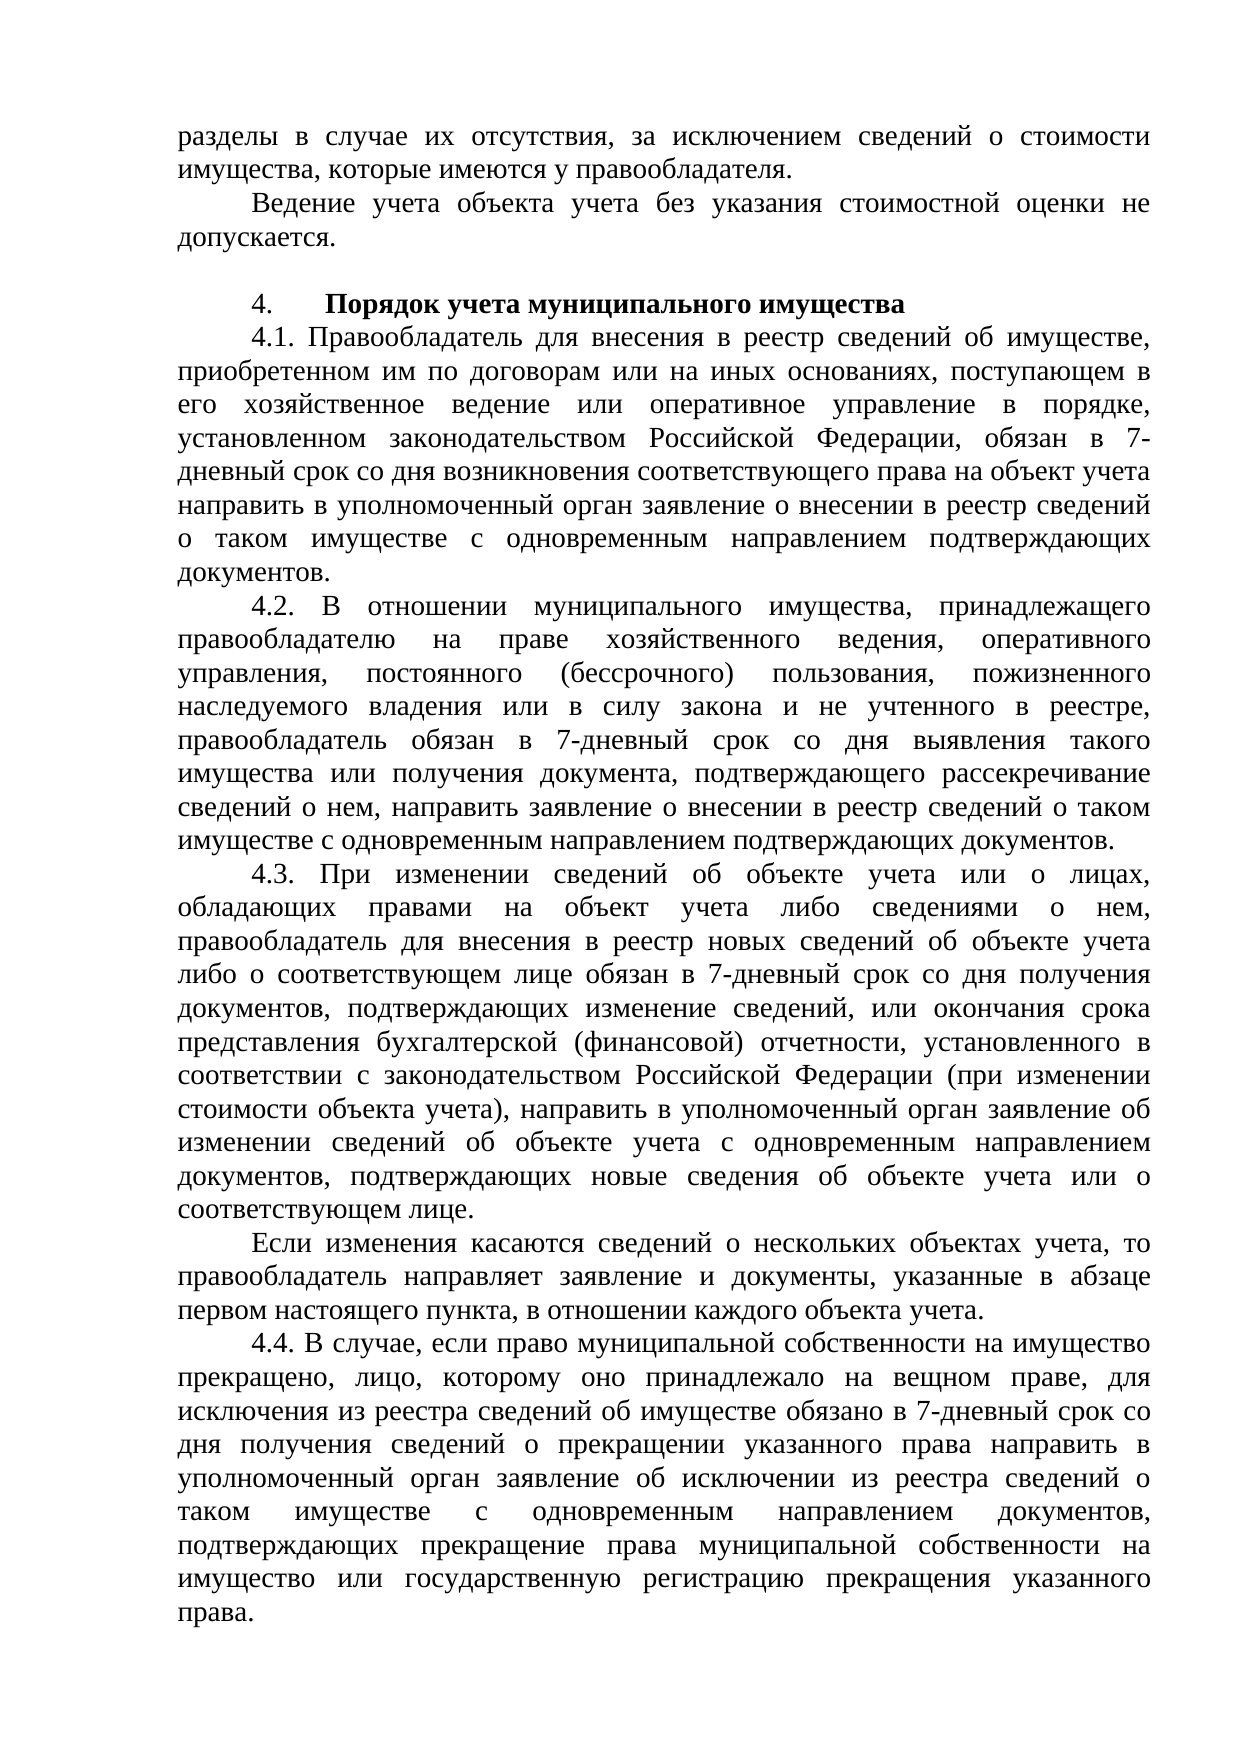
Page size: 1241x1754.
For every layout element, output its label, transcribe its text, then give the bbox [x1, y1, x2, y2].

text 4.1. Правообладатель для внесения в реестр сведений об имуществе, приобретенном им по договорам или на иных основаниях, поступающем в его хозяйственное ведение или оперативное управление в порядке, установленном законодательством Российской Федерации, обязан в 7-дневный срок со дня возникновения соответствующего права на объект учета направить в уполномоченный орган заявление о внесении в реестр сведений о таком имуществе с одновременным направлением подтверждающих документов. [177, 319, 1152, 588]
text Если изменения касаются сведений о нескольких объектах учета, то правообладатель направляет заявление и документы, указанные в абзаце первом настоящего пункта, в отношении каждого объекта учета. [177, 1225, 1152, 1326]
text 4.4. В случае, если право муниципальной собственности на имущество прекращено, лицо, которому оно принадлежало на вещном праве, для исключения из реестра сведений об имуществе обязано в 7-дневный срок со дня получения сведений о прекращении указанного права направить в уполномоченный орган заявление об исключении из реестра сведений о таком имуществе с одновременным направлением документов, подтверждающих прекращение права муниципальной собственности на имущество или государственную регистрацию прекращения указанного права. [177, 1326, 1152, 1627]
list Порядок учета муниципального имущества [177, 286, 1152, 319]
text Ведение учета объекта учета без указания стоимостной оценки не допускается. [177, 185, 1152, 252]
text 4.2. В отношении муниципального имущества, принадлежащего правообладателю на праве хозяйственного ведения, оперативного управления, постоянного (бессрочного) пользования, пожизненного наследуемого владения или в силу закона и не учтенного в реестре, правообладатель обязан в 7-дневный срок со дня выявления такого имущества или получения документа, подтверждающего рассекречивание сведений о нем, направить заявление о внесении в реестр сведений о таком имуществе с одновременным направлением подтверждающих документов. [177, 588, 1152, 856]
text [177, 118, 1152, 185]
text 4.3. При изменении сведений об объекте учета или о лицах, обладающих правами на объект учета либо сведениями о нем, правообладатель для внесения в реестр новых сведений об объекте учета либо о соответствующем лице обязан в 7-дневный срок со дня получения документов, подтверждающих изменение сведений, или окончания срока представления бухгалтерской (финансовой) отчетности, установленного в соответствии с законодательством Российской Федерации (при изменении стоимости объекта учета), направить в уполномоченный орган заявление об изменении сведений об объекте учета с одновременным направлением документов, подтверждающих новые сведения об объекте учета или о соответствующем лице. [177, 856, 1152, 1225]
